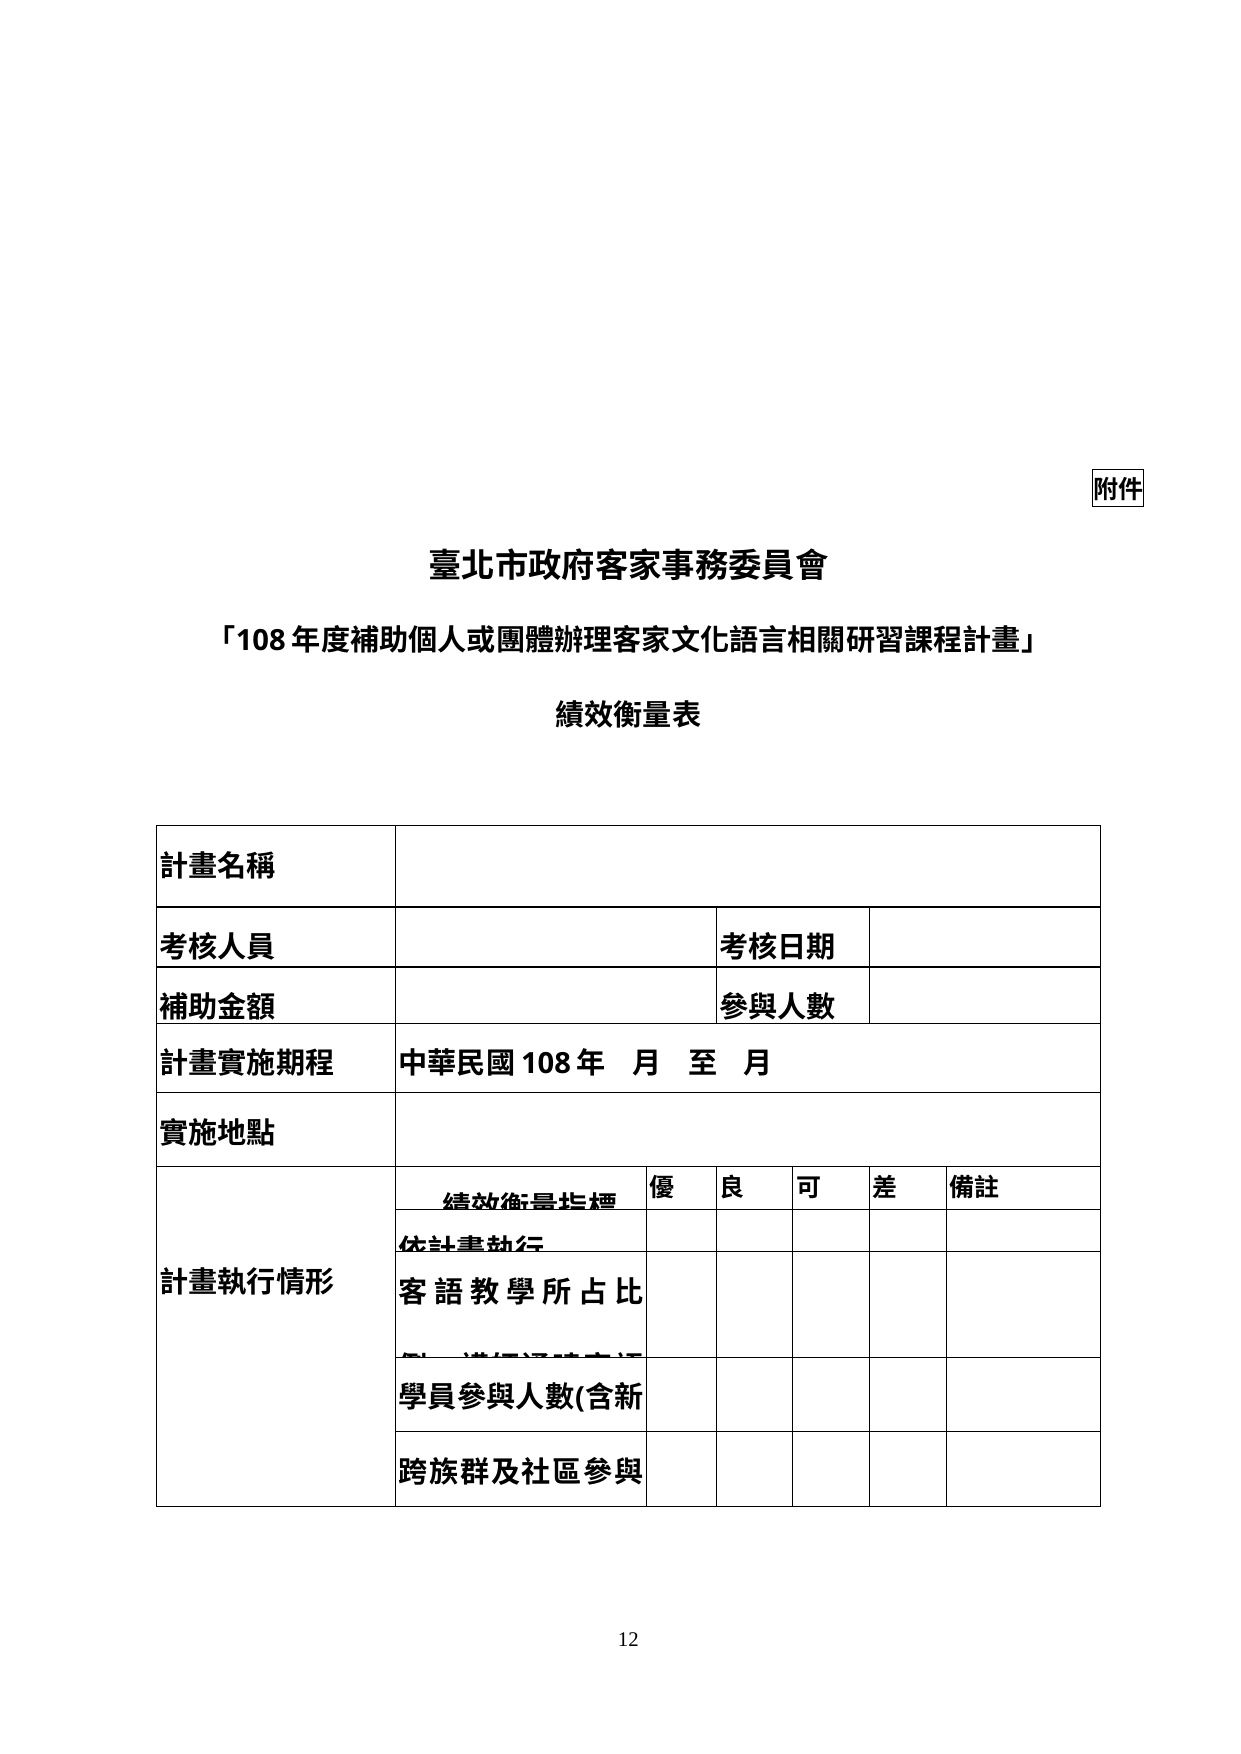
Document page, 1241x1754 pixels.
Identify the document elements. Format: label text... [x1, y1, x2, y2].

table_cell 計畫執行情形 [157, 1167, 395, 1506]
table_cell 實施地點 [157, 1093, 395, 1166]
table_cell 計畫實施期程 [157, 1024, 395, 1092]
table_cell 中華民國108年 月 至 月 [396, 1024, 1100, 1092]
table_cell 差 [870, 1167, 946, 1209]
table_cell 績效衡量指標 目目 [396, 1167, 646, 1209]
table_cell 考核人員 [157, 908, 395, 966]
table_cell [947, 1432, 1100, 1506]
table_cell [870, 1432, 946, 1506]
table_cell [947, 1252, 1100, 1357]
table_cell 學員參與人數(含新學員及後生青年) [396, 1358, 646, 1431]
table_cell [647, 1432, 716, 1506]
text 附件 [112, 450, 1144, 525]
table_cell 跨族群及社區參與程度 [396, 1432, 646, 1506]
table_cell [717, 1252, 792, 1357]
table_cell 依計畫執行 [396, 1210, 646, 1251]
table_cell 客語教學所占比例、講師通曉客語程度 [396, 1252, 646, 1357]
table_cell [793, 1432, 869, 1506]
table_cell 可 [793, 1167, 869, 1209]
table_cell 參與人數 [717, 968, 869, 1022]
text 「108年度補助個人或團體辦理客家文化語言相關研習課程計畫」 [112, 600, 1144, 675]
table_cell [870, 1252, 946, 1357]
table_cell [717, 1358, 792, 1431]
table_cell [870, 1210, 946, 1251]
table_cell 優 [647, 1167, 716, 1209]
table_cell [870, 968, 1100, 1022]
table_cell [793, 1358, 869, 1431]
table_cell [396, 908, 716, 966]
table_cell 良 [717, 1167, 792, 1209]
table_cell [647, 1252, 716, 1357]
table_cell [717, 1210, 792, 1251]
table_cell [396, 968, 716, 1022]
table_cell [717, 1432, 792, 1506]
table_cell [947, 1358, 1100, 1431]
table_cell [870, 1358, 946, 1431]
text 臺北市政府客家事務委員會 [112, 525, 1144, 600]
table_header 計畫名稱 [157, 826, 395, 906]
table_cell [793, 1210, 869, 1251]
table_cell [647, 1358, 716, 1431]
table_cell [870, 908, 1100, 966]
table_cell [396, 1093, 1100, 1166]
table_cell [947, 1210, 1100, 1251]
table_cell 備註 [947, 1167, 1100, 1209]
table_cell [793, 1252, 869, 1357]
table_cell 補助金額 [157, 968, 395, 1022]
table_header [396, 826, 1100, 906]
table_cell 考核日期 [717, 908, 869, 966]
text 績效衡量表 [112, 675, 1144, 750]
table_cell [647, 1210, 716, 1251]
